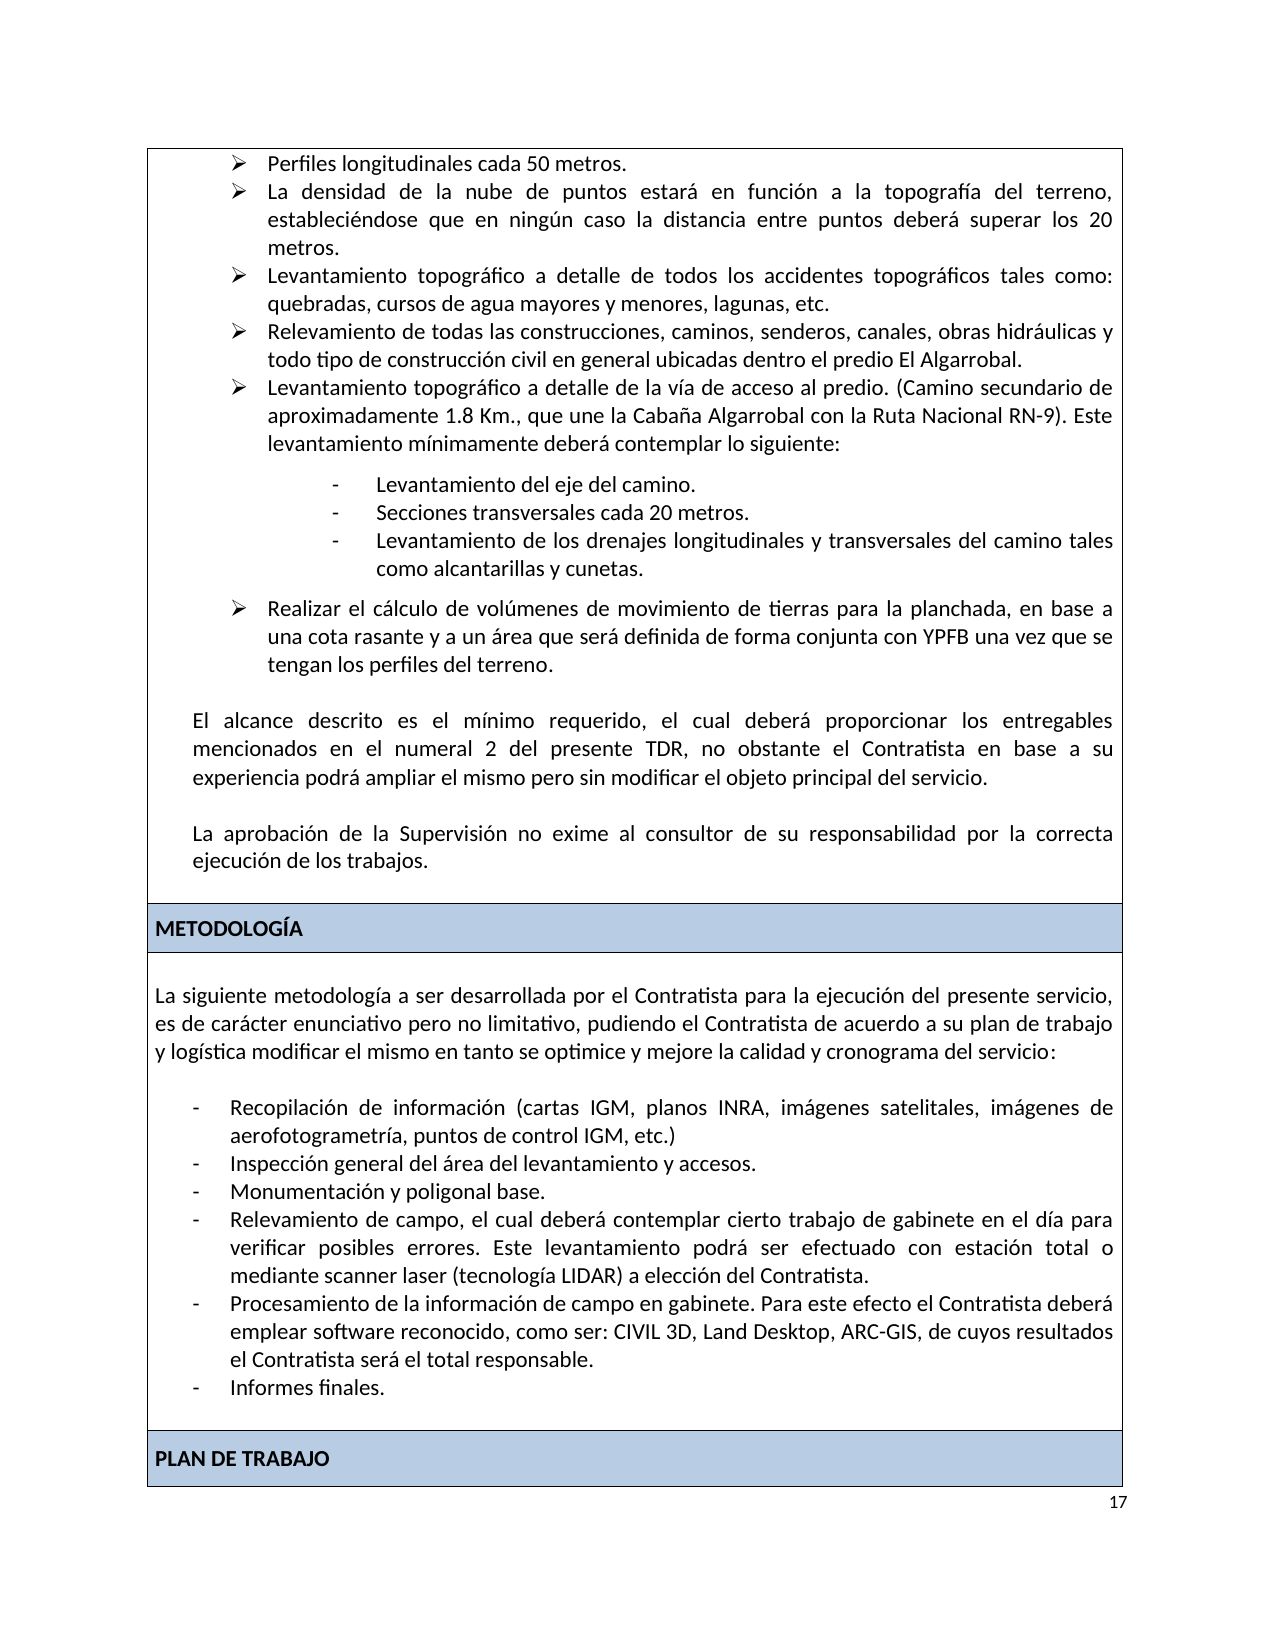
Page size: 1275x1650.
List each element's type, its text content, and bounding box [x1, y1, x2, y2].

table_cell PLAN DE TRABAJO [148, 1431, 1122, 1486]
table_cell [148, 149, 1122, 903]
table_cell La siguiente metodología a ser desarrollada por el Contratista para la ejecución del presente servicio, es de carácter enunciativo pero no limitativo, pudiendo el Contratista de acuerdo a su plan de trabajo y logística modificar el mismo en tanto se optimice y mejore la calidad y cronograma del servicio: Recopilación de información (cartas IGM, planos INRA, imágenes satelitales, imágenes de aerofotogrametría, puntos de control IGM, etc.) Inspección general del área del levantamiento y accesos. Monumentación y poligonal base. Relevamiento de campo, el cual deberá contemplar cierto trabajo de gabinete en el día para verificar posibles errores. Este levantamiento podrá ser efectuado con estación total o mediante scanner laser (tecnología LIDAR) a elección del Contratista. Procesamiento de la información de campo en gabinete. Para este efecto el Contratista deberá emplear software reconocido, como ser: CIVIL 3D, Land Desktop, ARC-GIS, de cuyos resultados el Contratista será el total responsable. Informes finales. [148, 953, 1122, 1429]
table_cell METODOLOGÍA [148, 904, 1122, 952]
